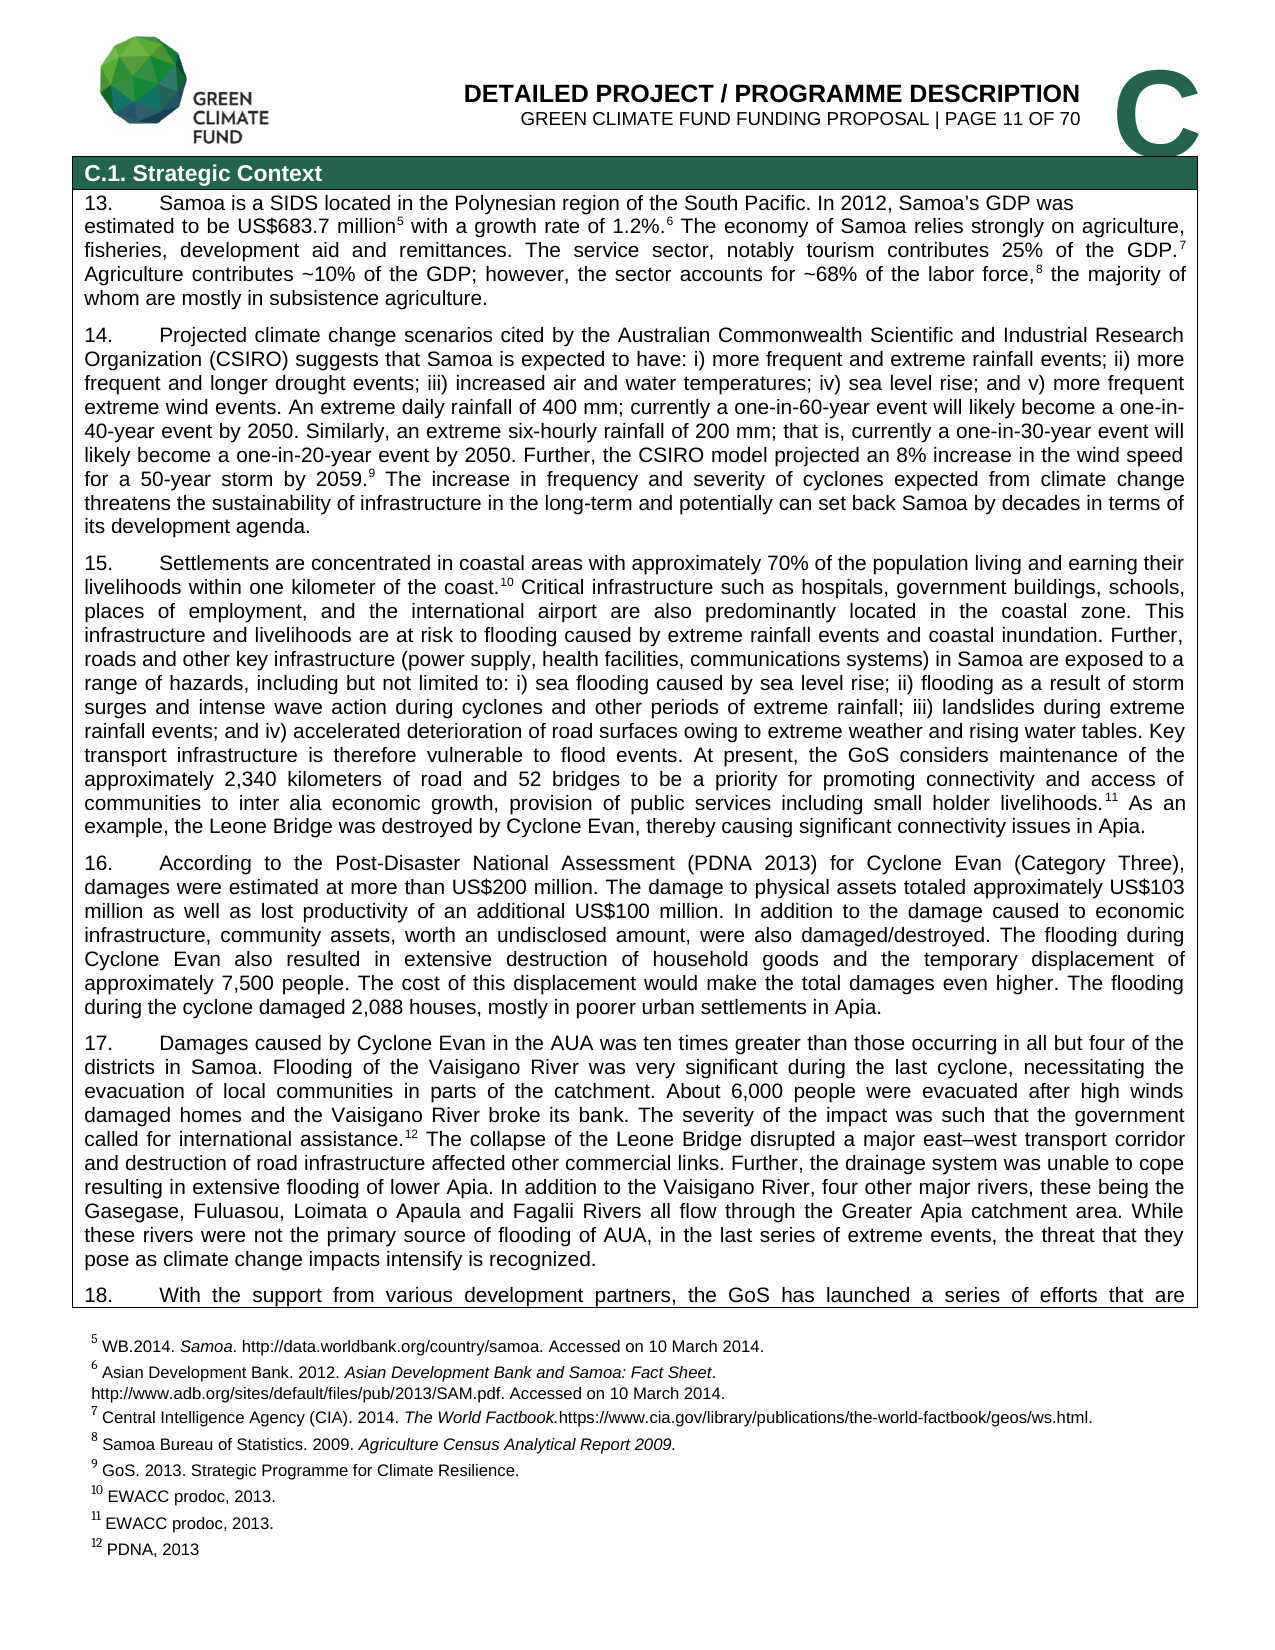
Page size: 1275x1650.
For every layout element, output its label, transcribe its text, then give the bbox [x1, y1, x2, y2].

table_header C.1. Strategic Context [73, 157, 1197, 189]
picture [95, 32, 275, 147]
